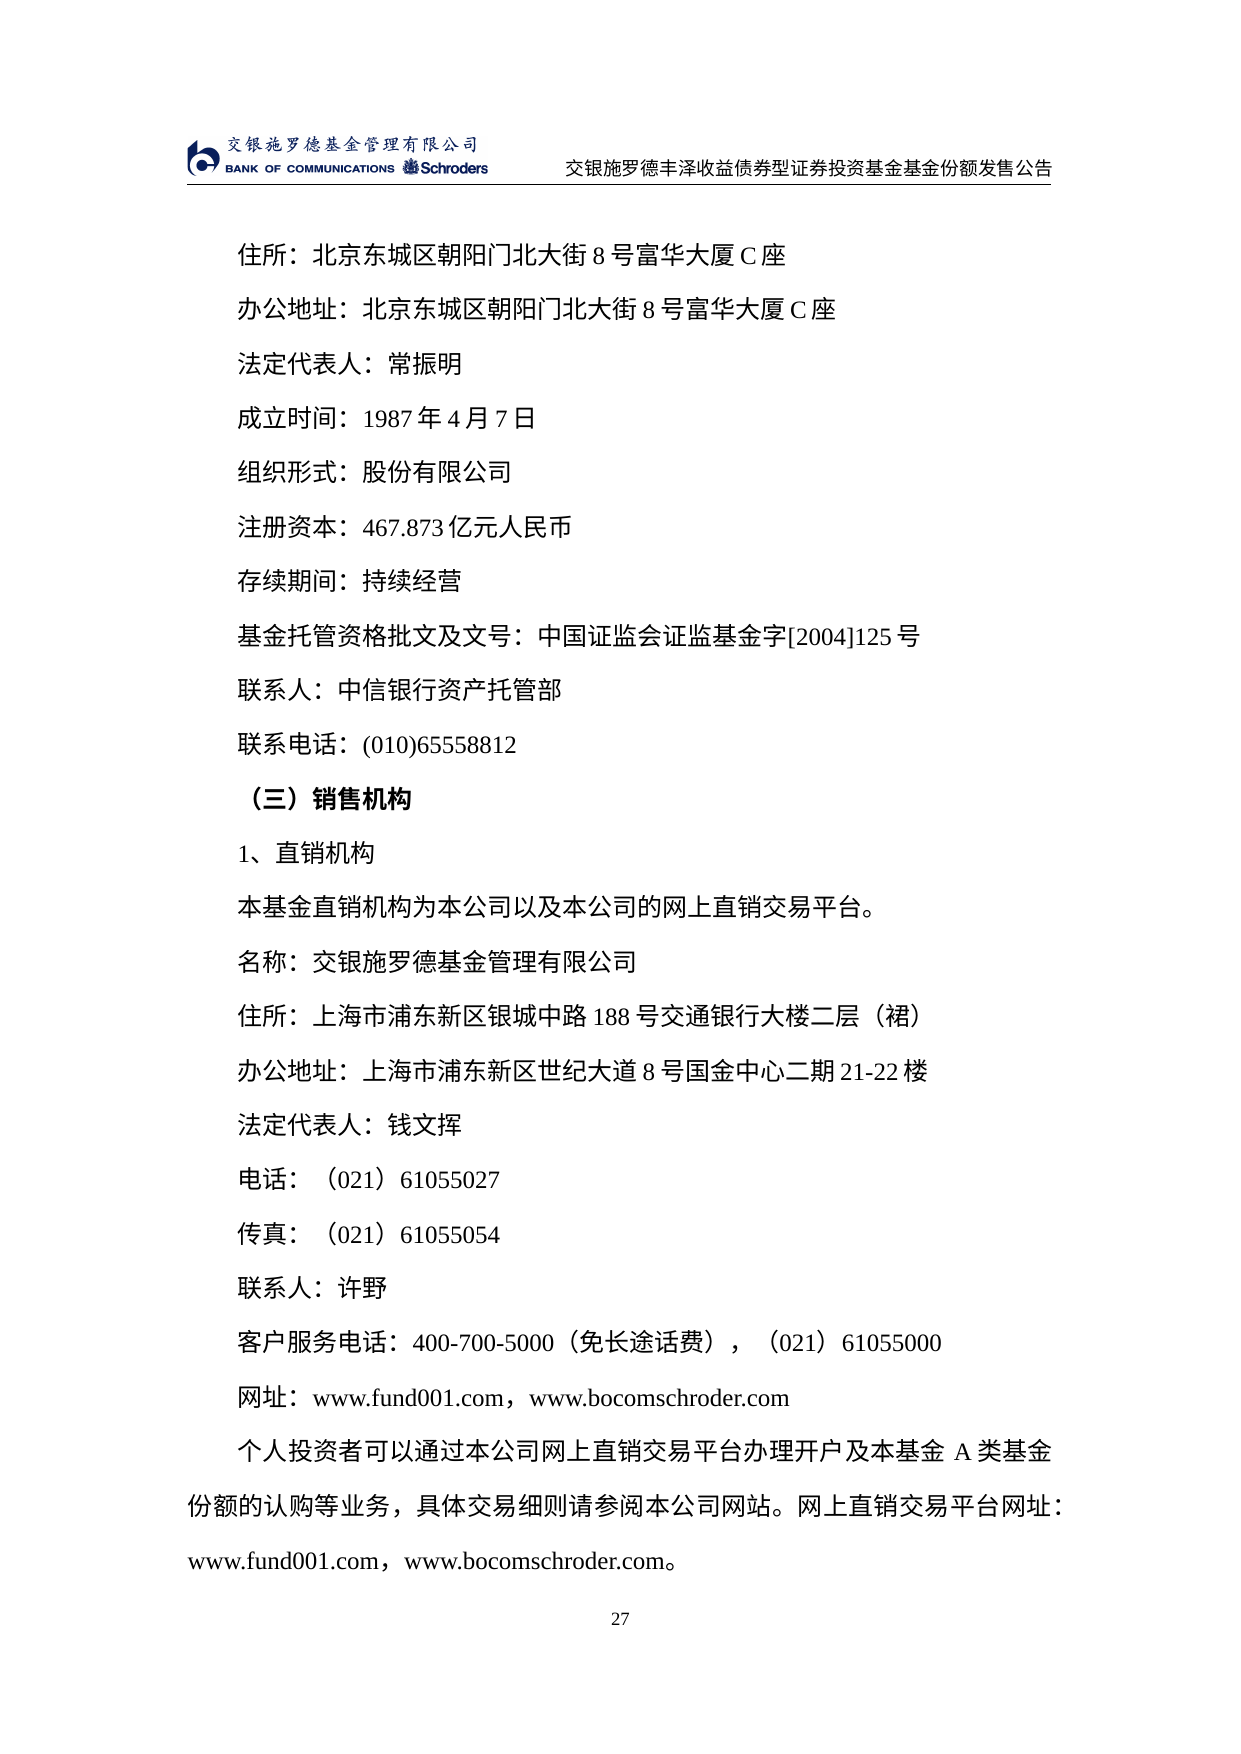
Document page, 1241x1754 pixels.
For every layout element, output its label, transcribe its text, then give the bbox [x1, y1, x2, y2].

text 联系人：许野 [187, 1268, 1053, 1305]
text 法定代表人：常振明 [187, 344, 1053, 380]
picture [187, 136, 488, 176]
text 网址：www.fund001.com，www.bocomschroder.com [187, 1377, 1053, 1413]
text 本基金直销机构为本公司以及本公司的网上直销交易平台。 [187, 888, 1053, 924]
text 住所：北京东城区朝阳门北大街8号富华大厦C座 [187, 235, 1053, 272]
text 联系人：中信银行资产托管部 [187, 670, 1053, 707]
text 组织形式：股份有限公司 [187, 453, 1053, 489]
text 成立时间：1987年4月7日 [187, 398, 1053, 435]
text 存续期间：持续经营 [187, 562, 1053, 598]
text 办公地址：北京东城区朝阳门北大街8号富华大厦C座 [187, 290, 1053, 326]
text 个人投资者可以通过本公司网上直销交易平台办理开户及本基金A类基金份额的认购等业务，具体交易细则请参阅本公司网站。网上直销交易平台网址：www.fund001.com，www.bocomschroder.com。 [187, 1432, 1053, 1577]
text 传真：（021）61055054 [187, 1214, 1053, 1250]
text 注册资本：467.873亿元人民币 [187, 507, 1053, 543]
text 名称：交银施罗德基金管理有限公司 [187, 942, 1053, 978]
text 法定代表人：钱文挥 [187, 1105, 1053, 1142]
text 办公地址：上海市浦东新区世纪大道8号国金中心二期21-22楼 [187, 1051, 1053, 1087]
text 电话：（021）61055027 [187, 1160, 1053, 1196]
text （三）销售机构 [187, 779, 1053, 815]
text 1、直销机构 [187, 833, 1053, 870]
text 住所：上海市浦东新区银城中路188号交通银行大楼二层（裙） [187, 997, 1053, 1033]
text 客户服务电话：400-700-5000（免长途话费），（021）61055000 [187, 1323, 1053, 1359]
text 联系电话：(010)65558812 [187, 725, 1053, 761]
text 基金托管资格批文及文号：中国证监会证监基金字[2004]125号 [187, 616, 1053, 652]
